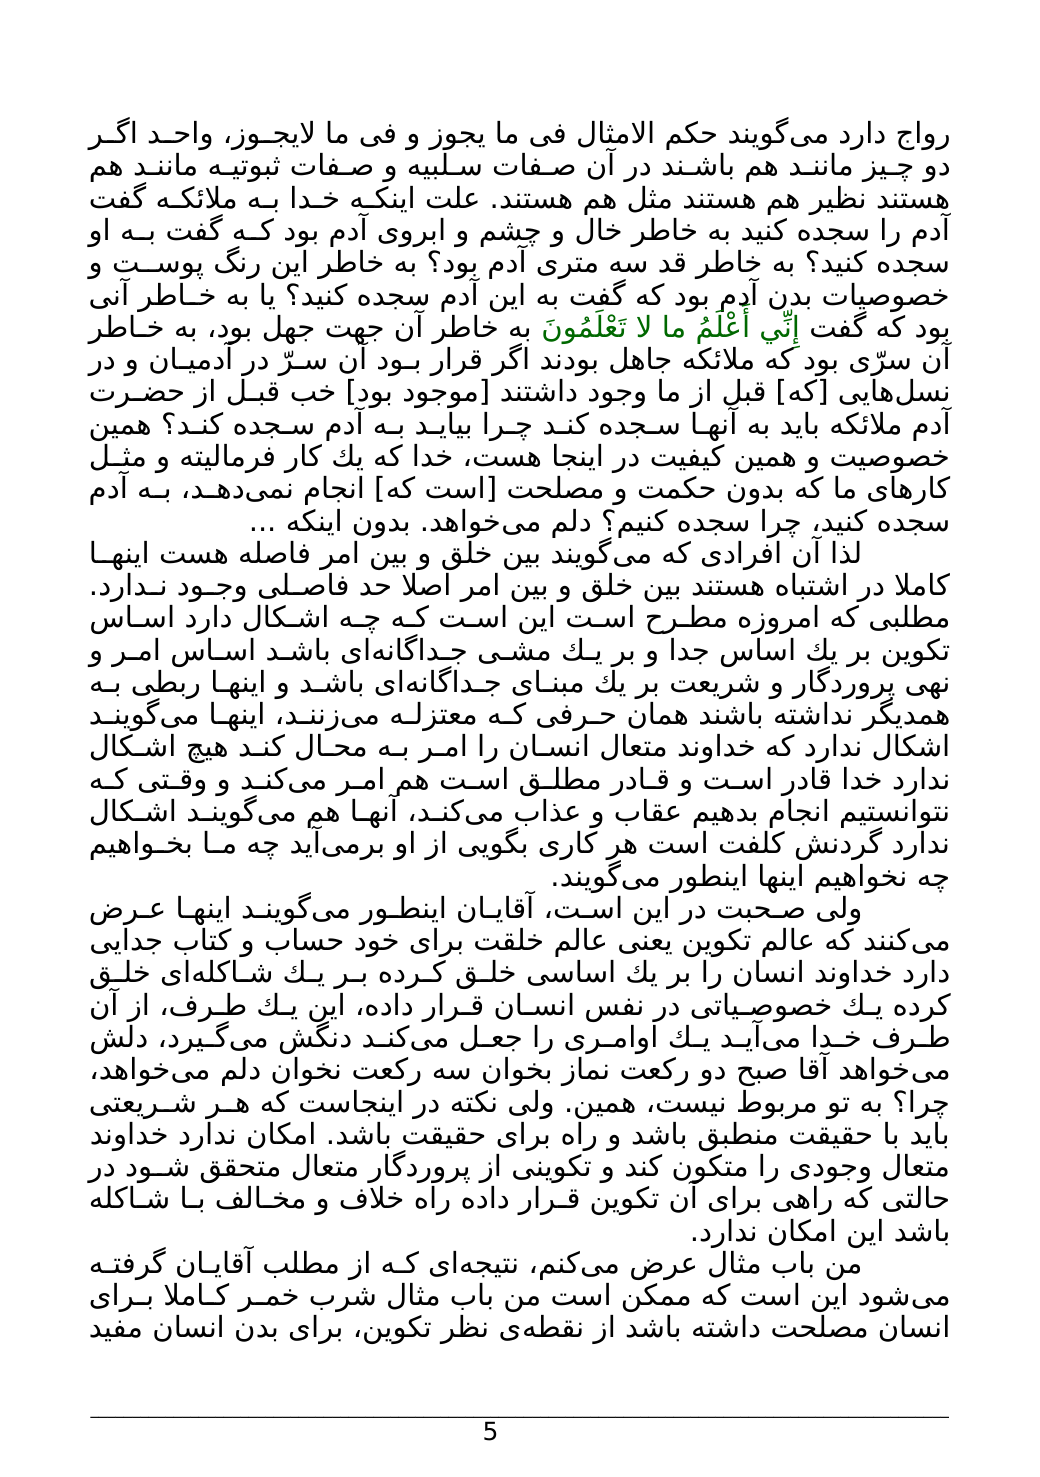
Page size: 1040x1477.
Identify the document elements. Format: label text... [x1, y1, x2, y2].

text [89, 1248, 951, 1345]
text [89, 118, 951, 538]
text ولى صحبت در این است، آقایان اینطور مى‌گویند اینها عرض مى‌كنند كه عالم تكوین یعنى عالم خلقت براى خود حساب و كتاب جدایى دارد خداوند انسان را بر یك اساسى خلق كرده بر یك شاكله‌اى خلق كرده یك خصوصیاتى در نفس انسان قرار داده، این یك طرف، از آن طرف خدا مى‌آید یك اوامرى را جعل مى‌كند دنگش مى‌گیرد، دلش مى‌خواهد آقا صبح دو ركعت نماز بخوان سه ركعت نخوان دلم مى‌خواهد، چرا؟ به تو مربوط نیست، همین. ولى نكته در اینجاست كه هر شریعتى باید با حقیقت منطبق باشد و راه براى حقیقت باشد. امكان ندارد خداوند متعال وجودى را متكون كند و تكوینى از پروردگار متعال متحقق شود در حالتى كه راهى براى آن تكوین قرار داده راه خلاف و مخالف با شاكله باشد این امكان ندارد. [89, 893, 951, 1248]
text لذا آن افرادى كه مى‌گویند بین خلق و بین امر فاصله هست اینها كاملا در اشتباه هستند بین خلق و بین امر اصلا حد فاصلى وجود ندارد. مطلبى كه امروزه مطرح است این است كه چه اشكال دارد اساس تكوین بر یك اساس جدا و بر یك مشى جداگانه‌اى باشد اساس امر و نهى پروردگار و شریعت بر یك مبناى جداگانه‌اى باشد و اینها ربطى به همدیگر نداشته باشند همان حرفى كه معتزله مى‌زنند، اینها مى‌گویند اشكال ندارد كه خداوند متعال انسان را امر به محال كند هیچ اشكال ندارد خدا قادر است و قادر مطلق است هم امر مى‌كند و وقتى كه نتوانستیم انجام بدهیم عقاب و عذاب مى‌كند، آنها هم مى‌گویند اشكال ندارد گردنش كلفت است هر كارى بگویى از او برمى‌آید چه ما بخواهیم چه نخواهیم اینها اینطور مى‌گویند. [89, 538, 951, 893]
